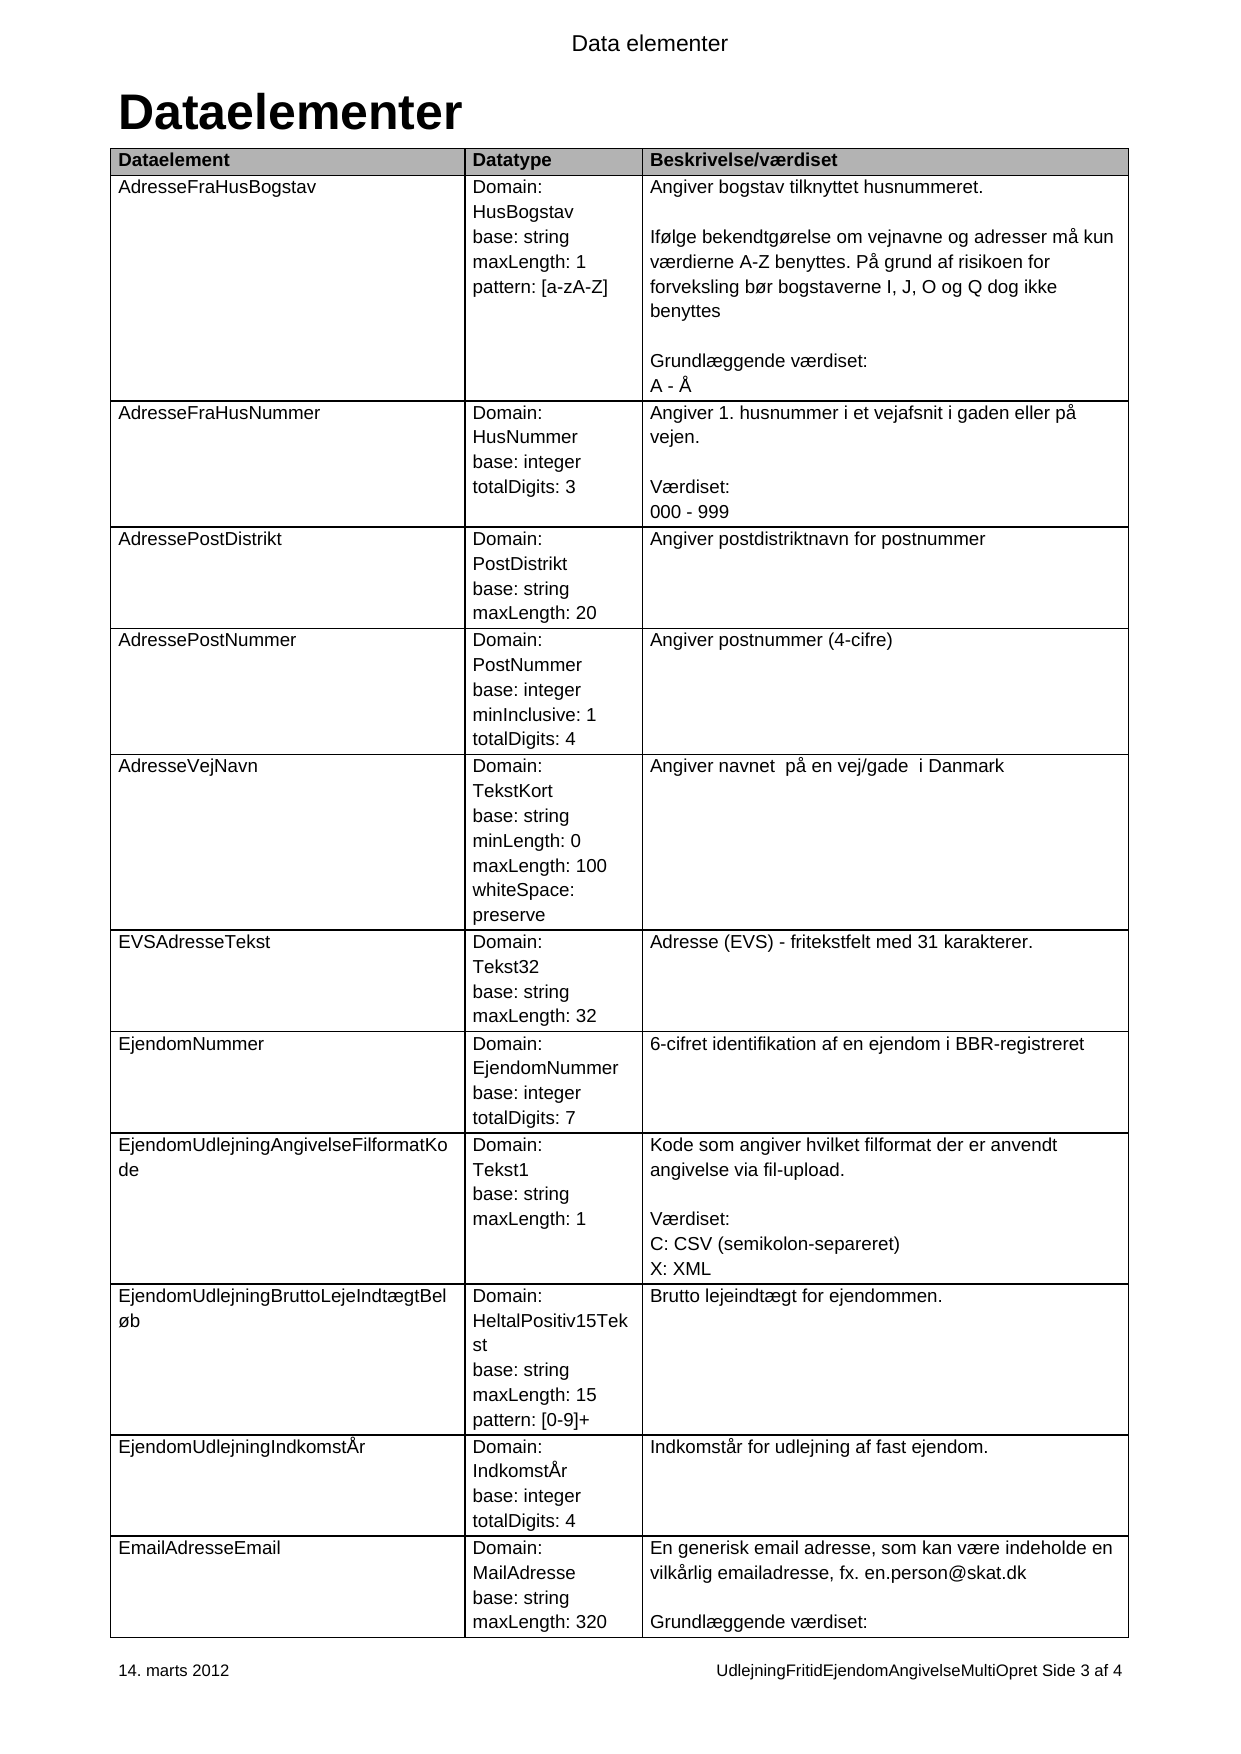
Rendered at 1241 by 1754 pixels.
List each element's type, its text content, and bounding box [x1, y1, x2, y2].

table_cell Domain: HusNummer base: integer totalDigits: 3 [466, 402, 642, 526]
table_cell Angiver postnummer (4-cifre) [643, 629, 1128, 754]
table_cell Domain: TekstKort base: string minLength: 0 maxLength: 100 whiteSpace: preserve [466, 755, 642, 929]
table_cell Domain: PostNummer base: integer minInclusive: 1 totalDigits: 4 [466, 629, 642, 754]
table_header Datatype [466, 149, 642, 175]
table_cell EVSAdresseTekst [111, 931, 464, 1031]
table_cell Domain: HusBogstav base: string maxLength: 1 pattern: [a-zA-Z] [466, 176, 642, 400]
table_header Beskrivelse/værdiset [643, 149, 1128, 175]
table_cell EjendomUdlejningBruttoLejeIndtægtBeløb [111, 1285, 464, 1434]
table_cell Angiver postdistriktnavn for postnummer [643, 528, 1128, 627]
table_cell AdressePostNummer [111, 629, 464, 754]
table_cell Domain: IndkomstÅr base: integer totalDigits: 4 [466, 1436, 642, 1535]
table_cell Domain: PostDistrikt base: string maxLength: 20 [466, 528, 642, 627]
table_cell AdresseFraHusNummer [111, 402, 464, 526]
table_cell Domain: Tekst1 base: string maxLength: 1 [466, 1134, 642, 1283]
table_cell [643, 1537, 1128, 1637]
table_cell Domain: Tekst32 base: string maxLength: 32 [466, 931, 642, 1031]
table_cell 6-cifret identifikation af en ejendom i BBR-registreret [643, 1032, 1128, 1132]
table_cell Angiver navnet på en vej/gade i Danmark [643, 755, 1128, 929]
table_header Dataelement [111, 149, 464, 175]
table_cell Domain: EjendomNummer base: integer totalDigits: 7 [466, 1032, 642, 1132]
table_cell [466, 1537, 642, 1637]
table_cell EjendomUdlejningIndkomstÅr [111, 1436, 464, 1535]
text Dataelementer [118, 82, 1181, 140]
table_cell EjendomUdlejningAngivelseFilformatKode [111, 1134, 464, 1283]
table_cell AdressePostDistrikt [111, 528, 464, 627]
table_cell AdresseVejNavn [111, 755, 464, 929]
table_cell Brutto lejeindtægt for ejendommen. [643, 1285, 1128, 1434]
table_cell Domain: HeltalPositiv15Tekst base: string maxLength: 15 pattern: [0-9]+ [466, 1285, 642, 1434]
table_cell Adresse (EVS) - fritekstfelt med 31 karakterer. [643, 931, 1128, 1031]
table_cell Indkomstår for udlejning af fast ejendom. [643, 1436, 1128, 1535]
table_cell EjendomNummer [111, 1032, 464, 1132]
table_cell Angiver 1. husnummer i et vejafsnit i gaden eller på vejen. Værdiset: 000 - 999 [643, 402, 1128, 526]
table_cell AdresseFraHusBogstav [111, 176, 464, 400]
table_cell Kode som angiver hvilket filformat der er anvendt angivelse via fil-upload. Værdiset: C: CSV (semikolon-separeret) X: XML [643, 1134, 1128, 1283]
table_cell Angiver bogstav tilknyttet husnummeret. Ifølge bekendtgørelse om vejnavne og adresser må kun værdierne A-Z benyttes. På grund af risikoen for forveksling bør bogstaverne I, J, O og Q dog ikke benyttes Grundlæggende værdiset: A - Å [643, 176, 1128, 400]
table_cell EmailAdresseEmail [111, 1537, 464, 1637]
